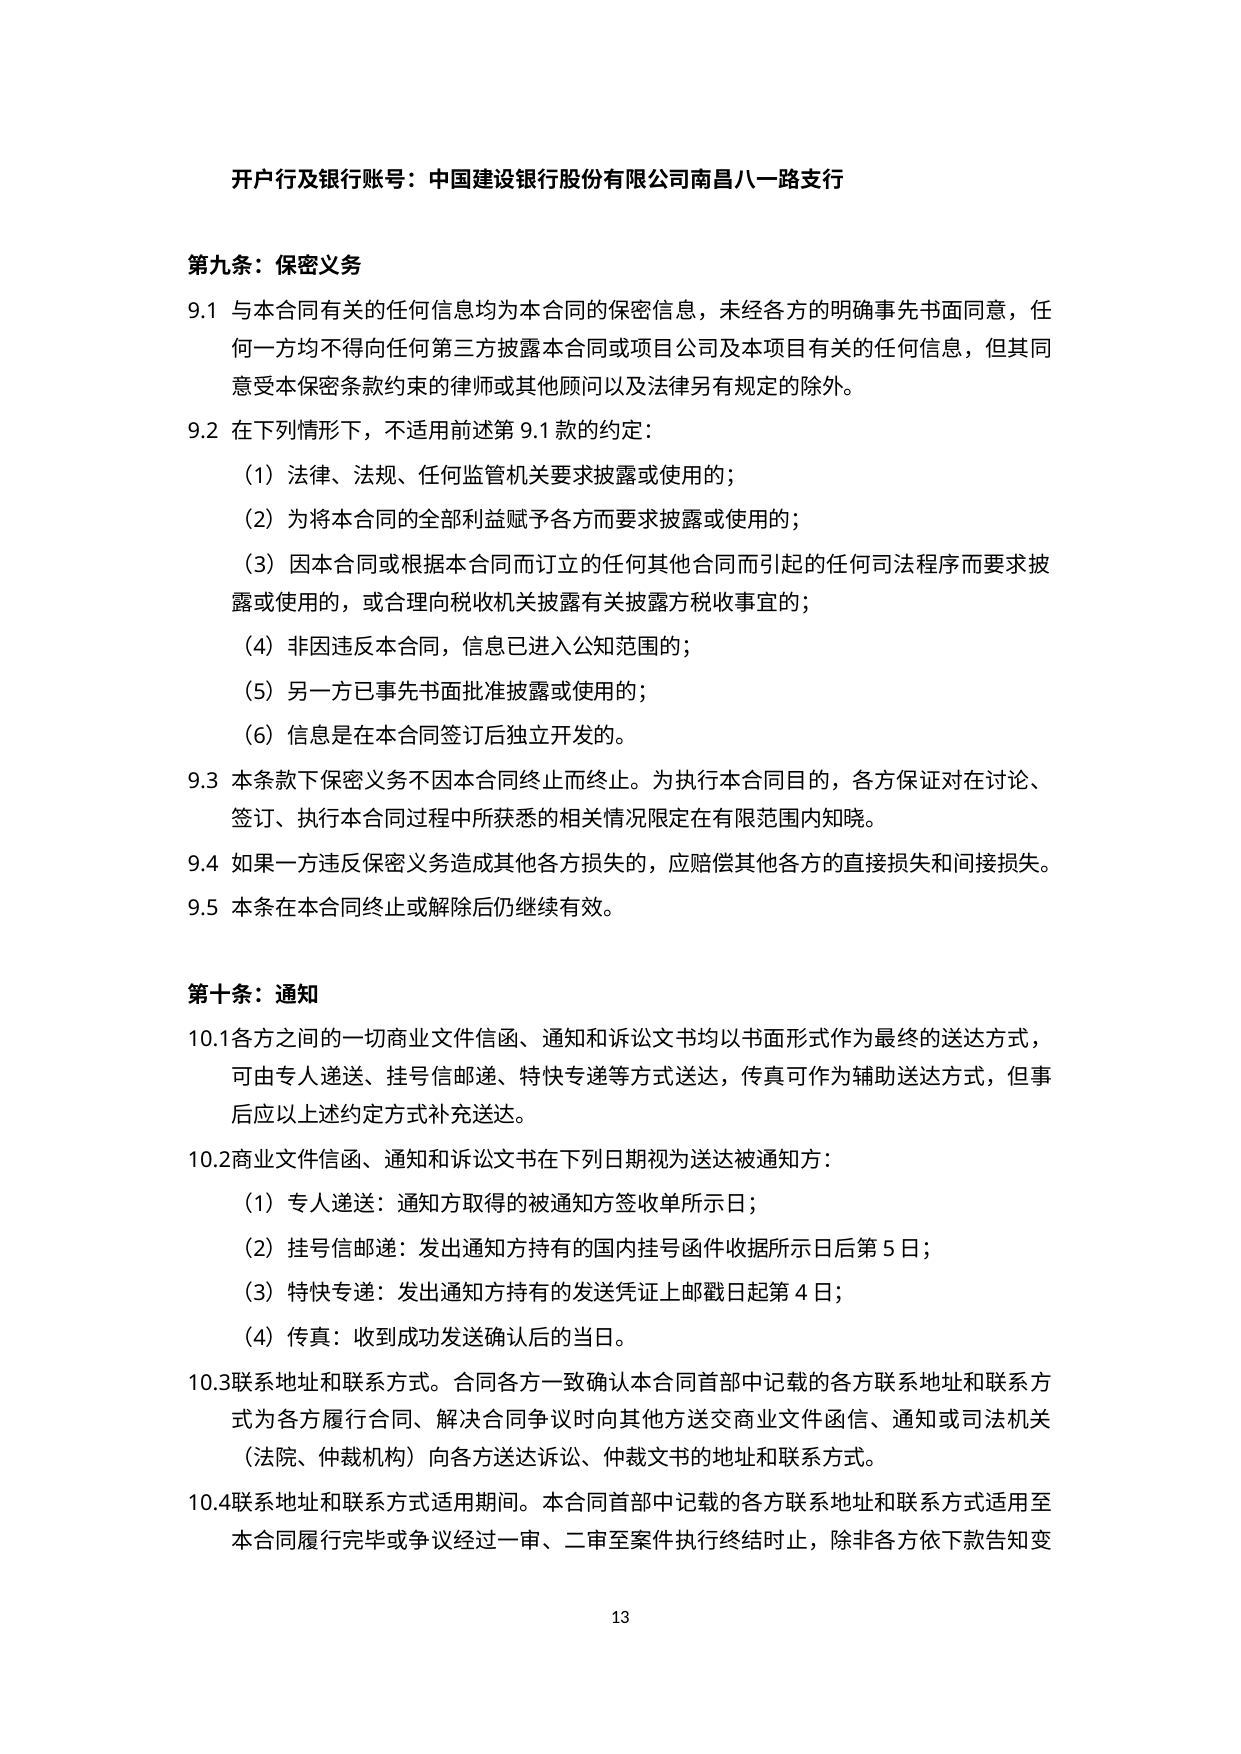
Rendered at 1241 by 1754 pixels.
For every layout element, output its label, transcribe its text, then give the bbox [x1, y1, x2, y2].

text （4）非因违反本合同，信息已进入公知范围的； [231, 629, 1053, 661]
list 本条款下保密义务不因本合同终止而终止。为执行本合同目的，各方保证对在讨论、签订、执行本合同过程中所获悉的相关情况限定在有限范围内知晓。 [187, 763, 1053, 833]
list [187, 1485, 1053, 1554]
list 本条在本合同终止或解除后仍继续有效。 [187, 890, 1053, 922]
text （3）因本合同或根据本合同而订立的任何其他合同而引起的任何司法程序而要求披露或使用的，或合理向税收机关披露有关披露方税收事宜的； [231, 547, 1053, 617]
list 与本合同有关的任何信息均为本合同的保密信息，未经各方的明确事先书面同意，任何一方均不得向任何第三方披露本合同或项目公司及本项目有关的任何信息，但其同意受本保密条款约束的律师或其他顾问以及法律另有规定的除外。 [187, 293, 1053, 401]
text （1）法律、法规、任何监管机关要求披露或使用的； [231, 458, 1053, 489]
text 第九条：保密义务 [187, 248, 1053, 280]
list 商业文件信函、通知和诉讼文书在下列日期视为送达被通知方： [187, 1142, 1053, 1173]
text （5）另一方已事先书面批准披露或使用的； [231, 674, 1053, 706]
text 开户行及银行账号：中国建设银行股份有限公司南昌八一路支行 [231, 162, 1053, 194]
text （4）传真：收到成功发送确认后的当日。 [231, 1320, 1053, 1352]
text （2）为将本合同的全部利益赋予各方而要求披露或使用的； [231, 502, 1053, 534]
text 第十条：通知 [187, 977, 1053, 1008]
list 各方之间的一切商业文件信函、通知和诉讼文书均以书面形式作为最终的送达方式，可由专人递送、挂号信邮递、特快专递等方式送达，传真可作为辅助送达方式，但事后应以上述约定方式补充送达。 [187, 1021, 1053, 1129]
list 如果一方违反保密义务造成其他各方损失的，应赔偿其他各方的直接损失和间接损失。 [187, 846, 1053, 877]
list 联系地址和联系方式。合同各方一致确认本合同首部中记载的各方联系地址和联系方式为各方履行合同、解决合同争议时向其他方送交商业文件函信、通知或司法机关（法院、仲裁机构）向各方送达诉讼、仲裁文书的地址和联系方式。 [187, 1364, 1053, 1472]
text （3）特快专递：发出通知方持有的发送凭证上邮戳日起第4日； [231, 1275, 1053, 1307]
text （6）信息是在本合同签订后独立开发的。 [231, 718, 1053, 750]
text （1）专人递送：通知方取得的被通知方签收单所示日； [231, 1186, 1053, 1218]
text （2）挂号信邮递：发出通知方持有的国内挂号函件收据所示日后第5日； [231, 1231, 1053, 1262]
list 在下列情形下，不适用前述第9.1款的约定： [187, 413, 1053, 445]
